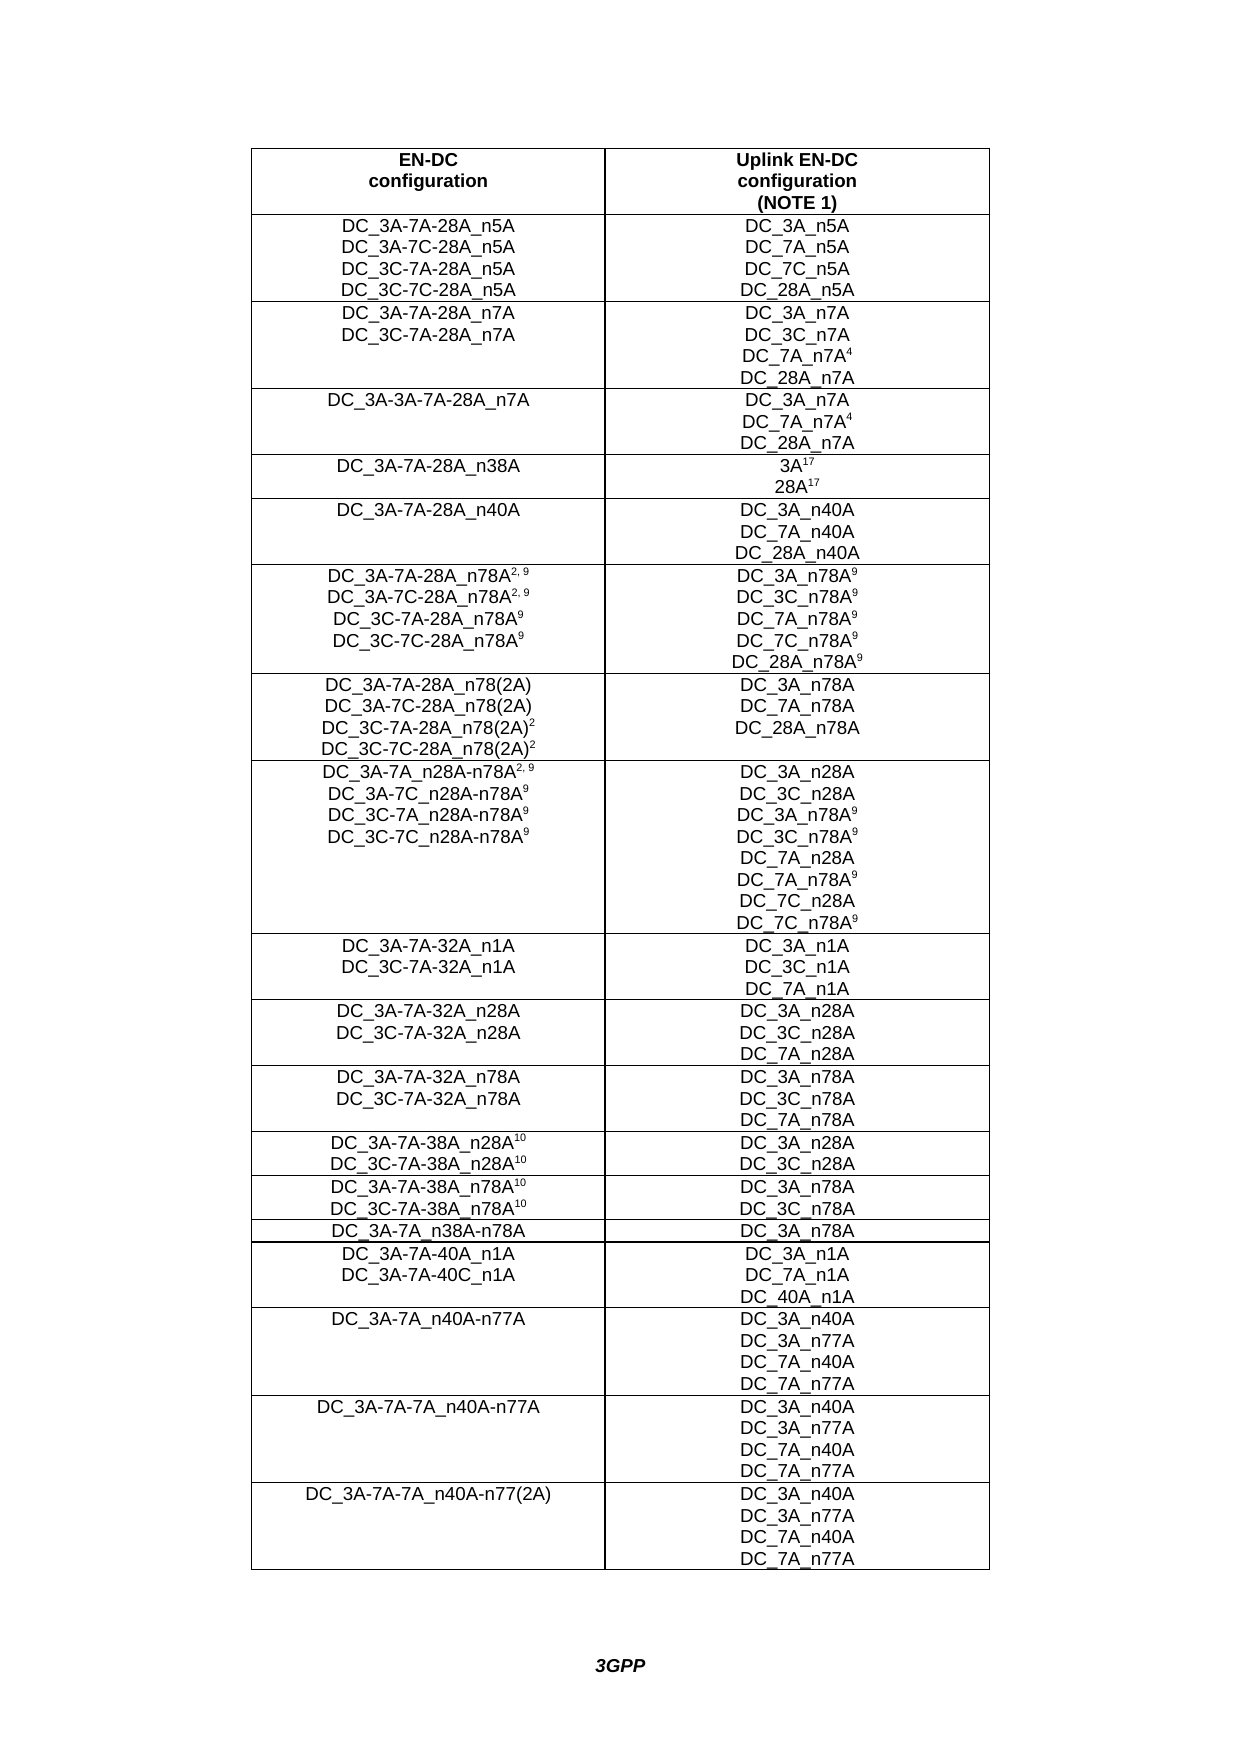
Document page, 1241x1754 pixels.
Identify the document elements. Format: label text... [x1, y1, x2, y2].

table_cell 3A17 28A17 [606, 455, 989, 498]
table_cell DC_3A-7A-38A_n28A10 DC_3C-7A-38A_n28A10 [252, 1132, 604, 1175]
table_cell DC_3A-7A-28A_n40A [252, 499, 604, 564]
table_cell DC_3A_n78A DC_3C_n78A DC_7A_n78A [606, 1066, 989, 1131]
table_cell DC_3A-3A-7A-28A_n7A [252, 389, 604, 454]
table_cell DC_3A_n78A9 DC_3C_n78A9 DC_7A_n78A9 DC_7C_n78A9 DC_28A_n78A9 [606, 565, 989, 672]
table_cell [606, 1308, 989, 1394]
table_cell DC_3A_n1A DC_7A_n1A DC_40A_n1A [606, 1243, 989, 1307]
table_cell DC_3A-7A-32A_n78A DC_3C-7A-32A_n78A [252, 1066, 604, 1131]
table_cell DC_3A-7A-28A_n78A2, 9 DC_3A-7C-28A_n78A2, 9 DC_3C-7A-28A_n78A9 DC_3C-7C-28A_n78A9 [252, 565, 604, 672]
table_cell DC_3A_n28A DC_3C_n28A [606, 1132, 989, 1175]
table_cell DC_3A-7A-28A_n5A DC_3A-7C-28A_n5A DC_3C-7A-28A_n5A DC_3C-7C-28A_n5A [252, 215, 604, 301]
table_cell DC_3A-7A-28A_n7A DC_3C-7A-28A_n7A [252, 302, 604, 388]
table_cell DC_3A-7A_n40A-n77A [252, 1308, 604, 1394]
table_cell DC_3A-7A-32A_n1A DC_3C-7A-32A_n1A [252, 934, 604, 999]
table_cell DC_3A-7A_n28A-n78A2, 9 DC_3A-7C_n28A-n78A9 DC_3C-7A_n28A-n78A9 DC_3C-7C_n28A-n78A9 [252, 761, 604, 933]
table_cell DC_3A_n28A DC_3C_n28A DC_7A_n28A [606, 1000, 989, 1065]
table_cell DC_3A-7A-28A_n38A [252, 455, 604, 498]
table_cell DC_3A_n1A DC_3C_n1A DC_7A_n1A [606, 934, 989, 999]
table_cell DC_3A-7A-32A_n28A DC_3C-7A-32A_n28A [252, 1000, 604, 1065]
table_cell DC_3A-7A-7A_n40A-n77(2A) [252, 1483, 604, 1569]
table_cell DC_3A-7A-28A_n78(2A) DC_3A-7C-28A_n78(2A) DC_3C-7A-28A_n78(2A)2 DC_3C-7C-28A_n78(2A)2 [252, 674, 604, 760]
table_cell DC_3A-7A-40A_n1A DC_3A-7A-40C_n1A [252, 1243, 604, 1307]
table_cell DC_3A_n7A DC_7A_n7A4 DC_28A_n7A [606, 389, 989, 454]
table_cell DC_3A-7A_n38A-n78A [252, 1220, 604, 1241]
table_cell DC_3A_n28A DC_3C_n28A DC_3A_n78A9 DC_3C_n78A9 DC_7A_n28A DC_7A_n78A9 DC_7C_n28A DC_7C_n78A9 [606, 761, 989, 933]
table_cell DC_3A_n78A [606, 1220, 989, 1241]
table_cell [606, 1396, 989, 1482]
table_cell DC_3A-7A-7A_n40A-n77A [252, 1396, 604, 1482]
table_cell DC_3A_n7A DC_3C_n7A DC_7A_n7A4 DC_28A_n7A [606, 302, 989, 388]
table_cell DC_3A_n78A DC_7A_n78A DC_28A_n78A [606, 674, 989, 760]
table_cell DC_3A_n40A DC_7A_n40A DC_28A_n40A [606, 499, 989, 564]
table_header EN-DC configuration [252, 149, 604, 213]
table_cell DC_3A-7A-38A_n78A10 DC_3C-7A-38A_n78A10 [252, 1176, 604, 1219]
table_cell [606, 1483, 989, 1569]
table_cell DC_3A_n5A DC_7A_n5A DC_7C_n5A DC_28A_n5A [606, 215, 989, 301]
table_cell DC_3A_n78A DC_3C_n78A [606, 1176, 989, 1219]
table_header Uplink EN-DC configuration (NOTE 1) [606, 149, 989, 213]
